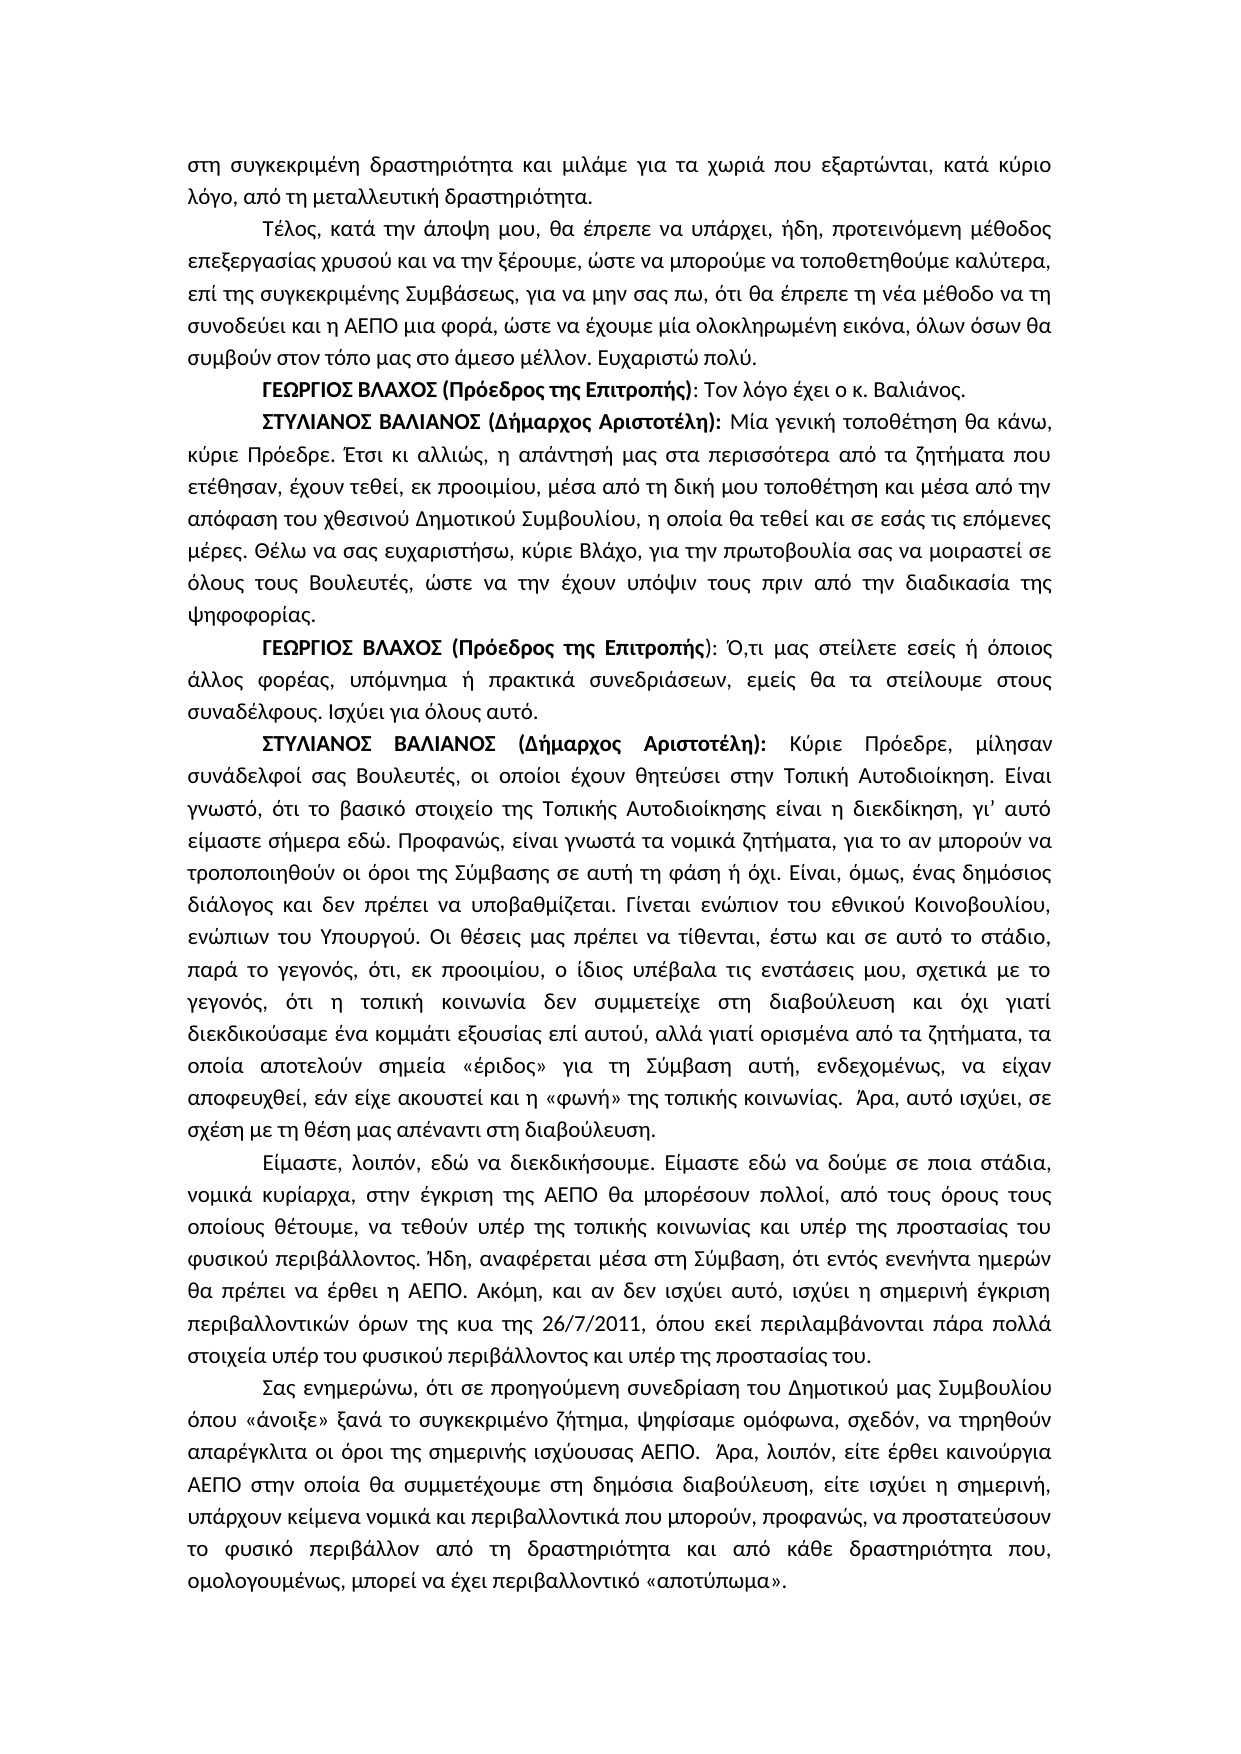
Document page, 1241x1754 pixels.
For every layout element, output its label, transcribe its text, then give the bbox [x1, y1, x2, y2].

text Σας ενημερώνω, ότι σε προηγούμενη συνεδρίαση του Δημοτικού μας Συμβουλίου όπου «άνοιξε» ξανά το συγκεκριμένο ζήτημα, ψηφίσαμε ομόφωνα, σχεδόν, να τηρηθούν απαρέγκλιτα οι όροι της σημερινής ισχύουσας ΑΕΠΟ. Άρα, λοιπόν, είτε έρθει καινούργια ΑΕΠΟ στην οποία θα συμμετέχουμε στη δημόσια διαβούλευση, είτε ισχύει η σημερινή, υπάρχουν κείμενα νομικά και περιβαλλοντικά που μπορούν, προφανώς, να προστατεύσουν το φυσικό περιβάλλον από τη δραστηριότητα και από κάθε δραστηριότητα που, ομολογουμένως, μπορεί να έχει περιβαλλοντικό «αποτύπωμα». [187, 1373, 1053, 1594]
text ΣΤΥΛΙΑΝΟΣ ΒΑΛΙΑΝΟΣ (Δήμαρχος Αριστοτέλη): Κύριε Πρόεδρε, μίλησαν συνάδελφοί σας Βουλευτές, οι οποίοι έχουν θητεύσει στην Τοπική Αυτοδιοίκηση. Είναι γνωστό, ότι το βασικό στοιχείο της Τοπικής Αυτοδιοίκησης είναι η διεκδίκηση, γι’ αυτό είμαστε σήμερα εδώ. Προφανώς, είναι γνωστά τα νομικά ζητήματα, για το αν μπορούν να τροποποιηθούν οι όροι της Σύμβασης σε αυτή τη φάση ή όχι. Είναι, όμως, ένας δημόσιος διάλογος και δεν πρέπει να υποβαθμίζεται. Γίνεται ενώπιον του εθνικού Κοινοβουλίου, ενώπιων του Υπουργού. Οι θέσεις μας πρέπει να τίθενται, έστω και σε αυτό το στάδιο, παρά το γεγονός, ότι, εκ προοιμίου, ο ίδιος υπέβαλα τις ενστάσεις μου, σχετικά με το γεγονός, ότι η τοπική κοινωνία δεν συμμετείχε στη διαβούλευση και όχι γιατί διεκδικούσαμε ένα κομμάτι εξουσίας επί αυτού, αλλά γιατί ορισμένα από τα ζητήματα, τα οποία αποτελούν σημεία «έριδος» για τη Σύμβαση αυτή, ενδεχομένως, να είχαν αποφευχθεί, εάν είχε ακουστεί και η «φωνή» της τοπικής κοινωνίας. Άρα, αυτό ισχύει, σε σχέση με τη θέση μας απέναντι στη διαβούλευση. [187, 729, 1053, 1144]
text Τέλος, κατά την άποψη μου, θα έπρεπε να υπάρχει, ήδη, προτεινόμενη μέθοδος επεξεργασίας χρυσού και να την ξέρουμε, ώστε να μπορούμε να τοποθετηθούμε καλύτερα, επί της συγκεκριμένης Συμβάσεως, για να μην σας πω, ότι θα έπρεπε τη νέα μέθοδο να τη συνοδεύει και η ΑΕΠΟ μια φορά, ώστε να έχουμε μία ολοκληρωμένη εικόνα, όλων όσων θα συμβούν στον τόπο μας στο άμεσο μέλλον. Ευχαριστώ πολύ. [187, 214, 1053, 371]
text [187, 150, 1053, 210]
text ΓΕΩΡΓΙΟΣ ΒΛΑΧΟΣ (Πρόεδρος της Επιτροπής): Ό,τι μας στείλετε εσείς ή όποιος άλλος φορέας, υπόμνημα ή πρακτικά συνεδριάσεων, εμείς θα τα στείλουμε στους συναδέλφους. Ισχύει για όλους αυτό. [187, 633, 1053, 725]
text ΣΤΥΛΙΑΝΟΣ ΒΑΛΙΑΝΟΣ (Δήμαρχος Αριστοτέλη): Μία γενική τοποθέτηση θα κάνω, κύριε Πρόεδρε. Έτσι κι αλλιώς, η απάντησή μας στα περισσότερα από τα ζητήματα που ετέθησαν, έχουν τεθεί, εκ προοιμίου, μέσα από τη δική μου τοποθέτηση και μέσα από την απόφαση του χθεσινού Δημοτικού Συμβουλίου, η οποία θα τεθεί και σε εσάς τις επόμενες μέρες. Θέλω να σας ευχαριστήσω, κύριε Βλάχο, για την πρωτοβουλία σας να μοιραστεί σε όλους τους Βουλευτές, ώστε να την έχουν υπόψιν τους πριν από την διαδικασία της ψηφοφορίας. [187, 407, 1053, 629]
text ΓΕΩΡΓΙΟΣ ΒΛΑΧΟΣ (Πρόεδρος της Επιτροπής): Τον λόγο έχει ο κ. Βαλιάνος. [187, 375, 1053, 403]
text Είμαστε, λοιπόν, εδώ να διεκδικήσουμε. Είμαστε εδώ να δούμε σε ποια στάδια, νομικά κυρίαρχα, στην έγκριση της ΑΕΠΟ θα μπορέσουν πολλοί, από τους όρους τους οποίους θέτουμε, να τεθούν υπέρ της τοπικής κοινωνίας και υπέρ της προστασίας του φυσικού περιβάλλοντος. Ήδη, αναφέρεται μέσα στη Σύμβαση, ότι εντός ενενήντα ημερών θα πρέπει να έρθει η ΑΕΠΟ. Ακόμη, και αν δεν ισχύει αυτό, ισχύει η σημερινή έγκριση περιβαλλοντικών όρων της κυα της 26/7/2011, όπου εκεί περιλαμβάνονται πάρα πολλά στοιχεία υπέρ του φυσικού περιβάλλοντος και υπέρ της προστασίας του. [187, 1148, 1053, 1369]
